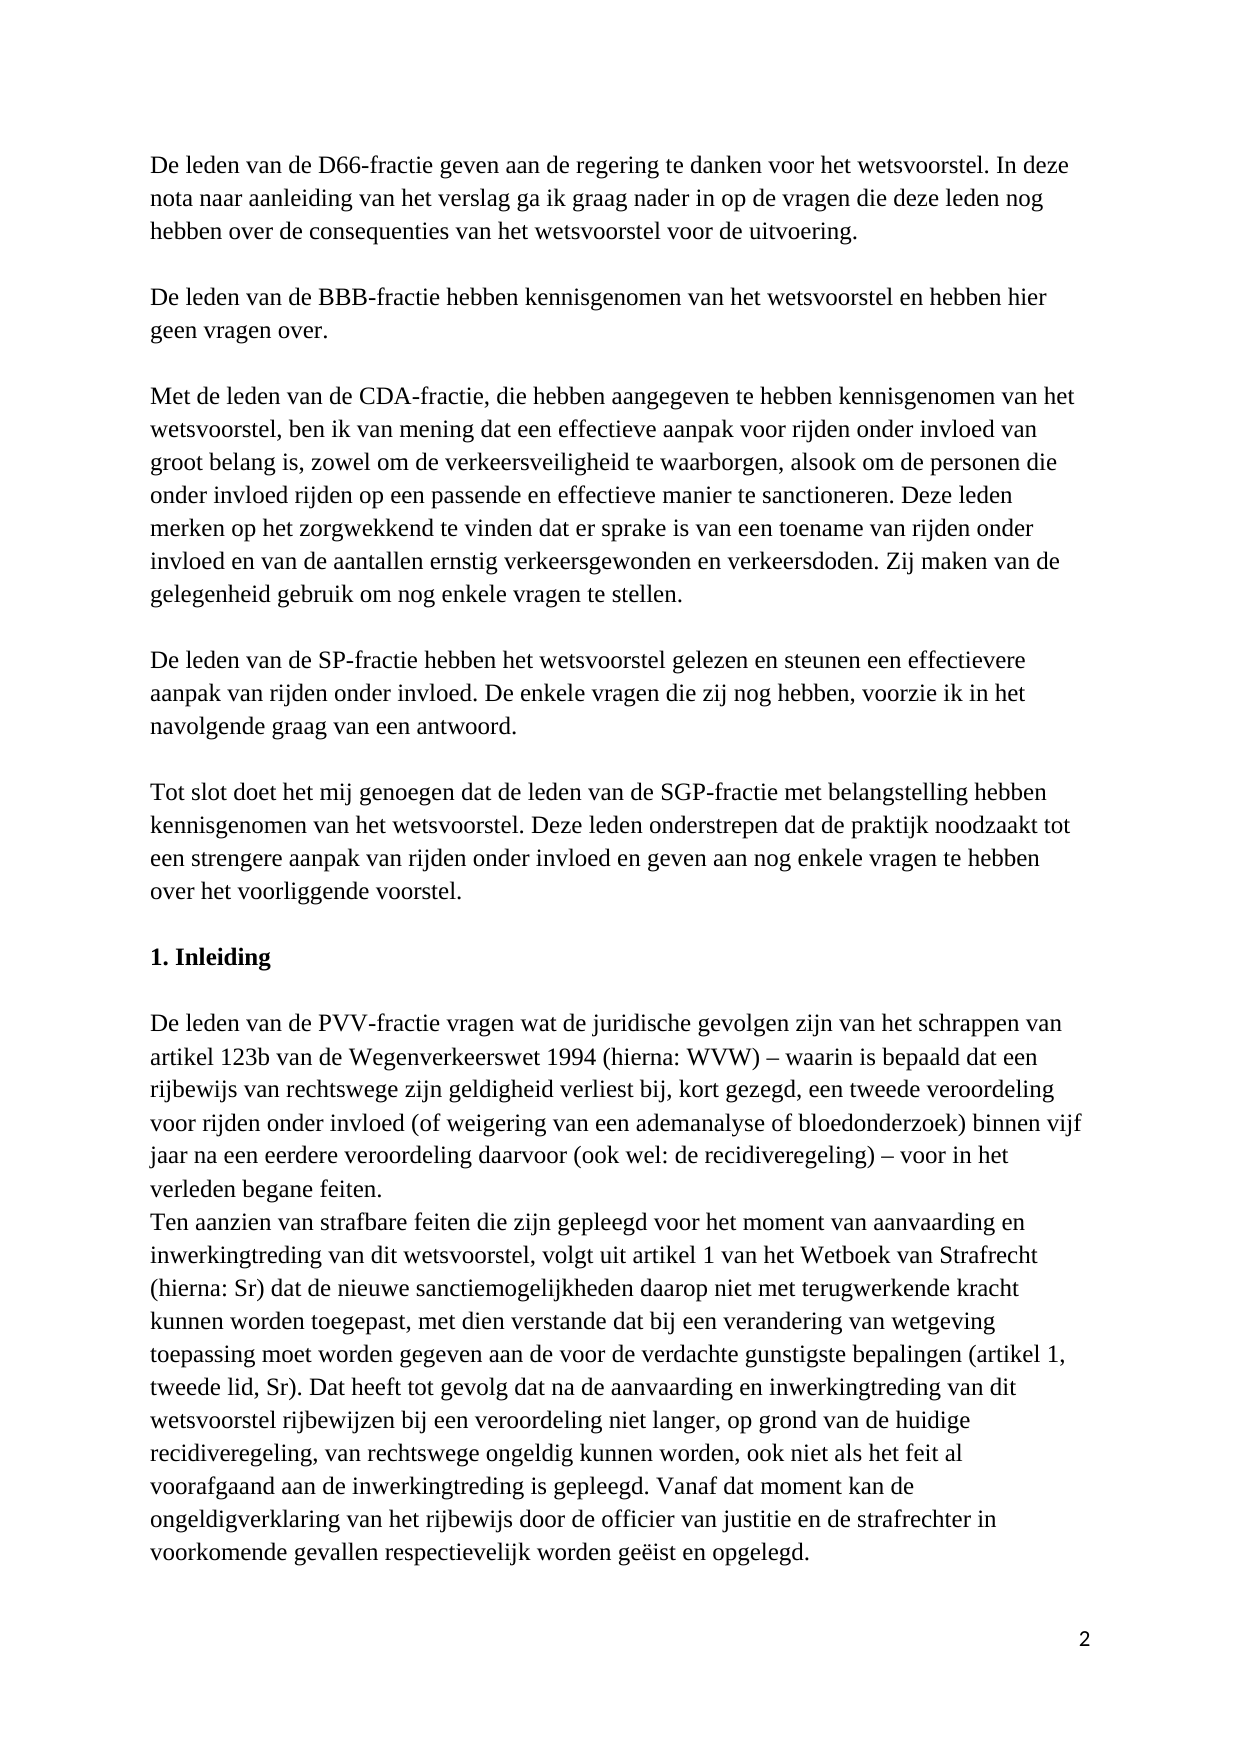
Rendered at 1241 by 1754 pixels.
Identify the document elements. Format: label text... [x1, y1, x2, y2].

text Ten aanzien van strafbare feiten die zijn gepleegd voor het moment van aanvaarding en inwerkingtreding van dit wetsvoorstel, volgt uit artikel 1 van het Wetboek van Strafrecht (hierna: Sr) dat de nieuwe sanctiemogelijkheden daarop niet met terugwerkende kracht kunnen worden toegepast, met dien verstande dat bij een verandering van wetgeving toepassing moet worden gegeven aan de voor de verdachte gunstigste bepalingen (artikel 1, tweede lid, Sr). Dat heeft tot gevolg dat na de aanvaarding en inwerkingtreding van dit wetsvoorstel rijbewijzen bij een veroordeling niet langer, op grond van de huidige recidiveregeling, van rechtswege ongeldig kunnen worden, ook niet als het feit al voorafgaand aan de inwerkingtreding is gepleegd. Vanaf dat moment kan de ongeldigverklaring van het rijbewijs door de officier van justitie en de strafrechter in voorkomende gevallen respectievelijk worden geëist en opgelegd. [150, 1207, 1090, 1566]
text Met de leden van de CDA-fractie, die hebben aangegeven te hebben kennisgenomen van het wetsvoorstel, ben ik van mening dat een effectieve aanpak voor rijden onder invloed van groot belang is, zowel om de verkeersveiligheid te waarborgen, alsook om de personen die onder invloed rijden op een passende en effectieve manier te sanctioneren. Deze leden merken op het zorgwekkend te vinden dat er sprake is van een toename van rijden onder invloed en van de aantallen ernstig verkeersgewonden en verkeersdoden. Zij maken van de gelegenheid gebruik om nog enkele vragen te stellen. [150, 381, 1090, 608]
text De leden van de PVV-fractie vragen wat de juridische gevolgen zijn van het schrappen van artikel 123b van de Wegenverkeerswet 1994 (hierna: WVW) – waarin is bepaald dat een rijbewijs van rechtswege zijn geldigheid verliest bij, kort gezegd, een tweede veroordeling voor rijden onder invloed (of weigering van een ademanalyse of bloedonderzoek) binnen vijf jaar na een eerdere veroordeling daarvoor (ook wel: de recidiveregeling) – voor in het verleden begane feiten. [150, 1008, 1090, 1202]
text De leden van de BBB-fractie hebben kennisgenomen van het wetsvoorstel en hebben hier geen vragen over. [150, 282, 1090, 344]
text De leden van de D66-fractie geven aan de regering te danken voor het wetsvoorstel. In deze nota naar aanleiding van het verslag ga ik graag nader in op de vragen die deze leden nog hebben over de consequenties van het wetsvoorstel voor de uitvoering. [150, 150, 1090, 245]
text Tot slot doet het mij genoegen dat de leden van de SGP-fractie met belangstelling hebben kennisgenomen van het wetsvoorstel. Deze leden onderstrepen dat de praktijk noodzaakt tot een strengere aanpak van rijden onder invloed en geven aan nog enkele vragen te hebben over het voorliggende voorstel. 1. Inleiding [150, 777, 1090, 971]
text De leden van de SP-fractie hebben het wetsvoorstel gelezen en steunen een effectievere aanpak van rijden onder invloed. De enkele vragen die zij nog hebben, voorzie ik in het navolgende graag van een antwoord. [150, 645, 1090, 740]
